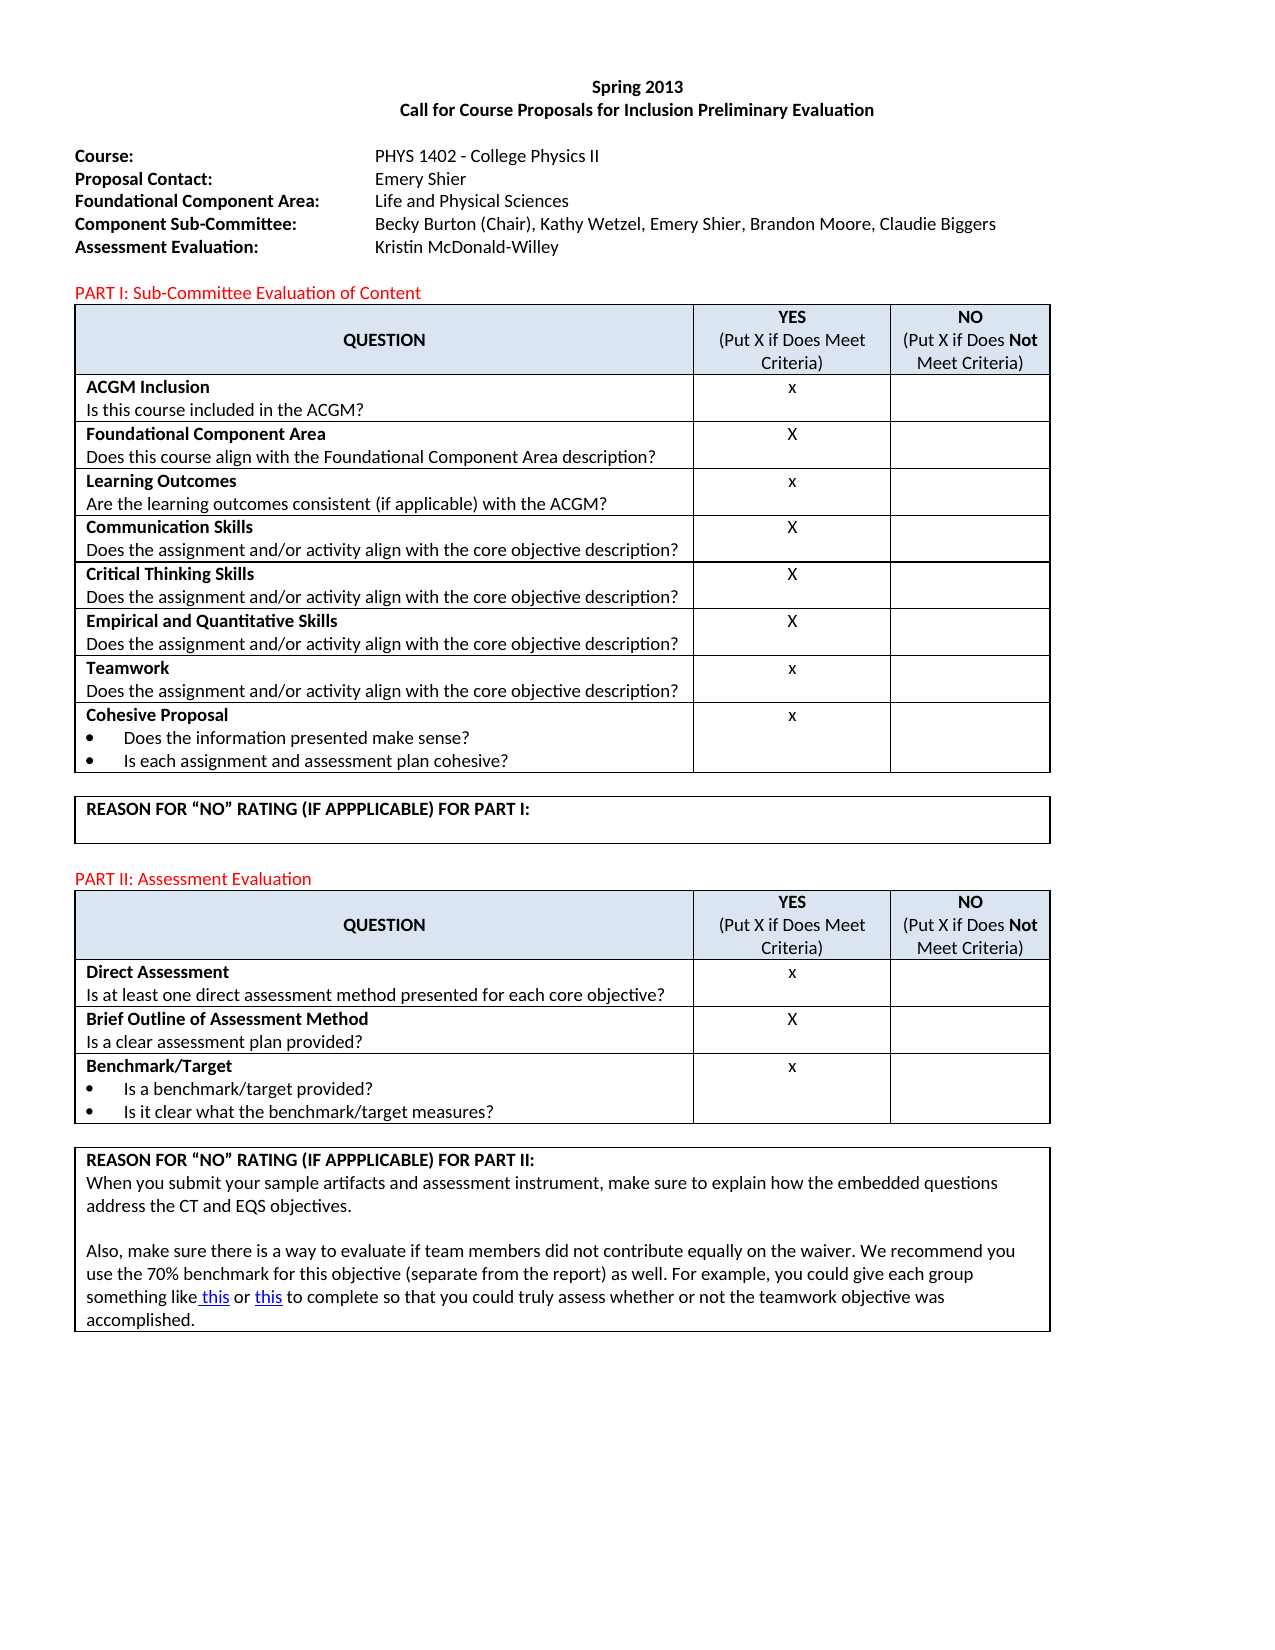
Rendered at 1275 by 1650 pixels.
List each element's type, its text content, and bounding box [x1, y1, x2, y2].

text Component Sub-Committee: Becky Burton (Chair), Kathy Wetzel, Emery Shier, Brandon Moore, Claudie Biggers [75, 212, 1200, 235]
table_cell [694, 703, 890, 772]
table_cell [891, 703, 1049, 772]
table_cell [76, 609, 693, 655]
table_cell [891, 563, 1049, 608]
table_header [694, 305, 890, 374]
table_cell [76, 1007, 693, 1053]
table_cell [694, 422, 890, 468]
text PART II: Assessment Evaluation [75, 867, 1200, 889]
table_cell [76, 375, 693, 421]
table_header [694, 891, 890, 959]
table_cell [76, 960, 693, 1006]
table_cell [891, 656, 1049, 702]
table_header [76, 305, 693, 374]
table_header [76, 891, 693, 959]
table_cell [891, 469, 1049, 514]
text Call for Course Proposals for Inclusion Preliminary Evaluation [75, 98, 1200, 121]
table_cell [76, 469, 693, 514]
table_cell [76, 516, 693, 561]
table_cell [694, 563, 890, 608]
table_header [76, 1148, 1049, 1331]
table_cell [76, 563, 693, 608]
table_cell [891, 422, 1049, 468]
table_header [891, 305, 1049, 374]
text Assessment Evaluation: Kristin McDonald-Willey [75, 235, 1200, 258]
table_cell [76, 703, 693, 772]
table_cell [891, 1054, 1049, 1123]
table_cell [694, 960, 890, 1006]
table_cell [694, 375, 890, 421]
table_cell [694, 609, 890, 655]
text Spring 2013 [75, 75, 1200, 98]
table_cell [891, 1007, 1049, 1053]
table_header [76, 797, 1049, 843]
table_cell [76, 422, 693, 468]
text Foundational Component Area: Life and Physical Sciences [75, 189, 1200, 212]
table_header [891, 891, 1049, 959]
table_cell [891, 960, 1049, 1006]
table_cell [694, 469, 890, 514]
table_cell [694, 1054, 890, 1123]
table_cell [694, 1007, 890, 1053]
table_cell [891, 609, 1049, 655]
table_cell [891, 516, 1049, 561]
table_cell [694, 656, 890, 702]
text PART I: Sub-Committee Evaluation of Content [75, 281, 1200, 304]
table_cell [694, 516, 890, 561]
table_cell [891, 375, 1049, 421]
text Proposal Contact: Emery Shier [75, 167, 1200, 189]
text Course: PHYS 1402 - College Physics II [75, 144, 1200, 167]
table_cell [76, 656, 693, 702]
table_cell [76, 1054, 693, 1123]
